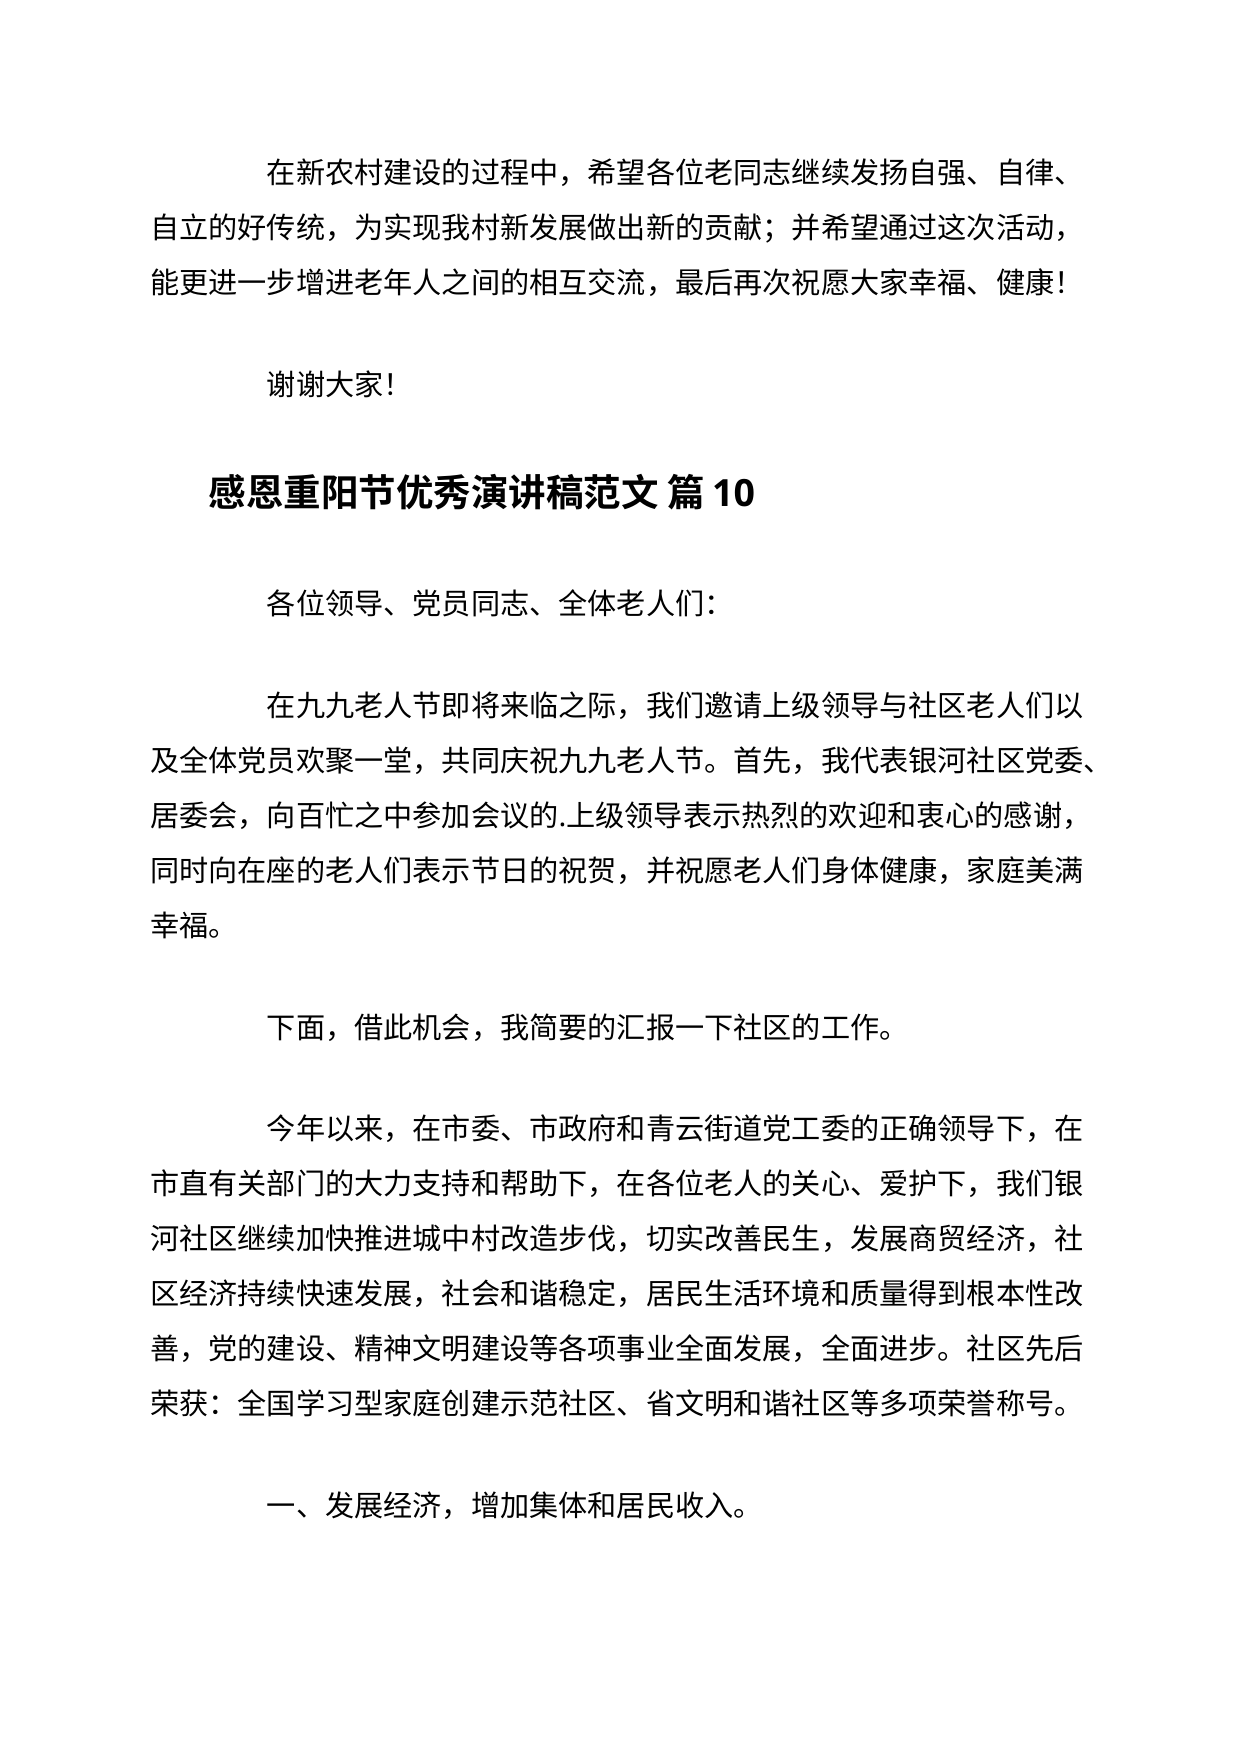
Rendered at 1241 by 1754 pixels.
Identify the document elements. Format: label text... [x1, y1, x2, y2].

text 谢谢大家！ [150, 362, 1090, 404]
text 一、发展经济，增加集体和居民收入。 [150, 1482, 1090, 1524]
text 在九九老人节即将来临之际，我们邀请上级领导与社区老人们以及全体党员欢聚一堂，共同庆祝九九老人节。首先，我代表银河社区党委、居委会，向百忙之中参加会议的.上级领导表示热烈的欢迎和衷心的感谢，同时向在座的老人们表示节日的祝贺，并祝愿老人们身体健康，家庭美满幸福。 [150, 683, 1090, 945]
text 今年以来，在市委、市政府和青云街道党工委的正确领导下，在市直有关部门的大力支持和帮助下，在各位老人的关心、爱护下，我们银河社区继续加快推进城中村改造步伐，切实改善民生，发展商贸经济，社区经济持续快速发展，社会和谐稳定，居民生活环境和质量得到根本性改善，党的建设、精神文明建设等各项事业全面发展，全面进步。社区先后荣获：全国学习型家庭创建示范社区、省文明和谐社区等多项荣誉称号。 [150, 1106, 1090, 1423]
text 感恩重阳节优秀演讲稿范文 篇10 [150, 463, 1090, 518]
text 在新农村建设的过程中，希望各位老同志继续发扬自强、自律、自立的好传统，为实现我村新发展做出新的贡献；并希望通过这次活动，能更进一步增进老年人之间的相互交流，最后再次祝愿大家幸福、健康！ [150, 150, 1090, 302]
text 下面，借此机会，我简要的汇报一下社区的工作。 [150, 1004, 1090, 1046]
text 各位领导、党员同志、全体老人们： [150, 581, 1090, 623]
